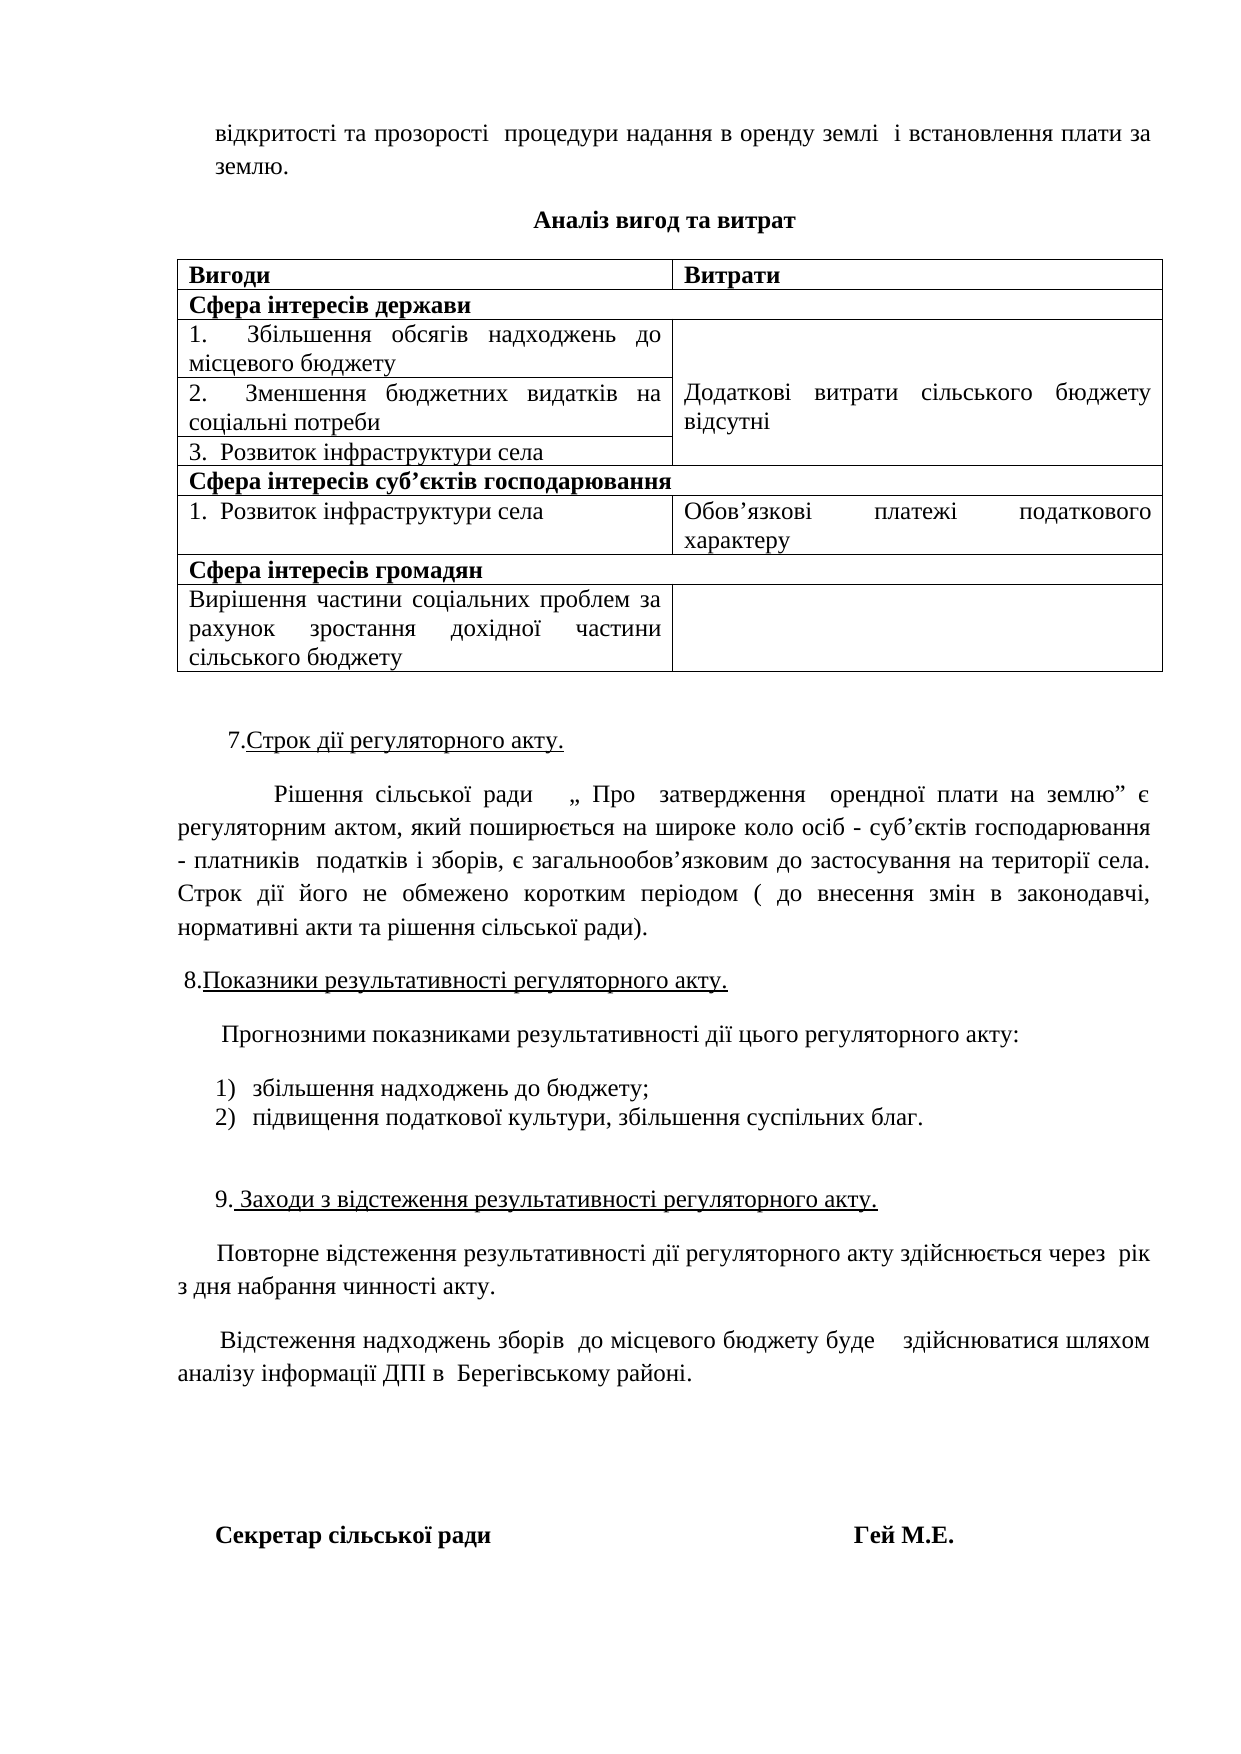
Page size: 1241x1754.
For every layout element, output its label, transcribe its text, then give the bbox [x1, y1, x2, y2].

text 9. Заходи з відстеження результативності регуляторного акту. [177, 1184, 1152, 1213]
table_cell 1. Збільшення обсягів надходжень до місцевого бюджету [178, 320, 672, 377]
text 7.Строк дії регуляторного акту. [177, 726, 1152, 754]
table_cell [673, 585, 1162, 671]
table_cell Додаткові витрати сільського бюджету відсутні [673, 320, 1162, 465]
table_cell 2. Зменшення бюджетних видатків на соціальні потреби [178, 378, 672, 436]
text Прогнозними показниками результативності дії цього регуляторного акту: [177, 1019, 1152, 1048]
table_cell 1. Розвиток інфраструктури села [178, 496, 672, 554]
list збільшення надходжень до бюджету; [215, 1073, 1152, 1102]
table_cell Сфера інтересів держави [178, 290, 1162, 318]
text Відстеження надходжень зборів до місцевого бюджету буде здійснюватися шляхом аналізу інформації ДПІ в Берегівському районі. [177, 1325, 1152, 1387]
table_header Вигоди [178, 260, 672, 289]
table_cell Вирішення частини соціальних проблем за рахунок зростання дохідної частини сільського бюджету [178, 585, 672, 671]
table_header Витрати [673, 260, 1162, 289]
text Рішення сільської ради „ Про затвердження орендної плати на землю” є регуляторним актом, який поширюється на широке коло осіб - суб’єктів господарювання - платників податків і зборів, є загальнообов’язковим до застосування на території села. Строк дії його не обмежено коротким періодом ( до внесення змін в законодавчі, нормативні акти та рішення сільської ради). [177, 779, 1152, 940]
table_cell 3. Розвиток інфраструктури села [178, 437, 672, 465]
table_cell Сфера інтересів суб’єктів господарювання [178, 466, 1162, 495]
text Секретар сільської ради Гей М.Е. [177, 1520, 1152, 1548]
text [215, 118, 1152, 180]
text Аналіз вигод та витрат [177, 205, 1152, 234]
table_cell Обов’язкові платежі податкового характеру [673, 496, 1162, 554]
text Повторне відстеження результативності дії регуляторного акту здійснюється через рік з дня набрання чинності акту. [177, 1238, 1152, 1300]
text 8.Показники результативності регуляторного акту. [177, 965, 1152, 994]
table_cell Сфера інтересів громадян [178, 555, 1162, 583]
list підвищення податкової культури, збільшення суспільних благ. [215, 1102, 1152, 1131]
